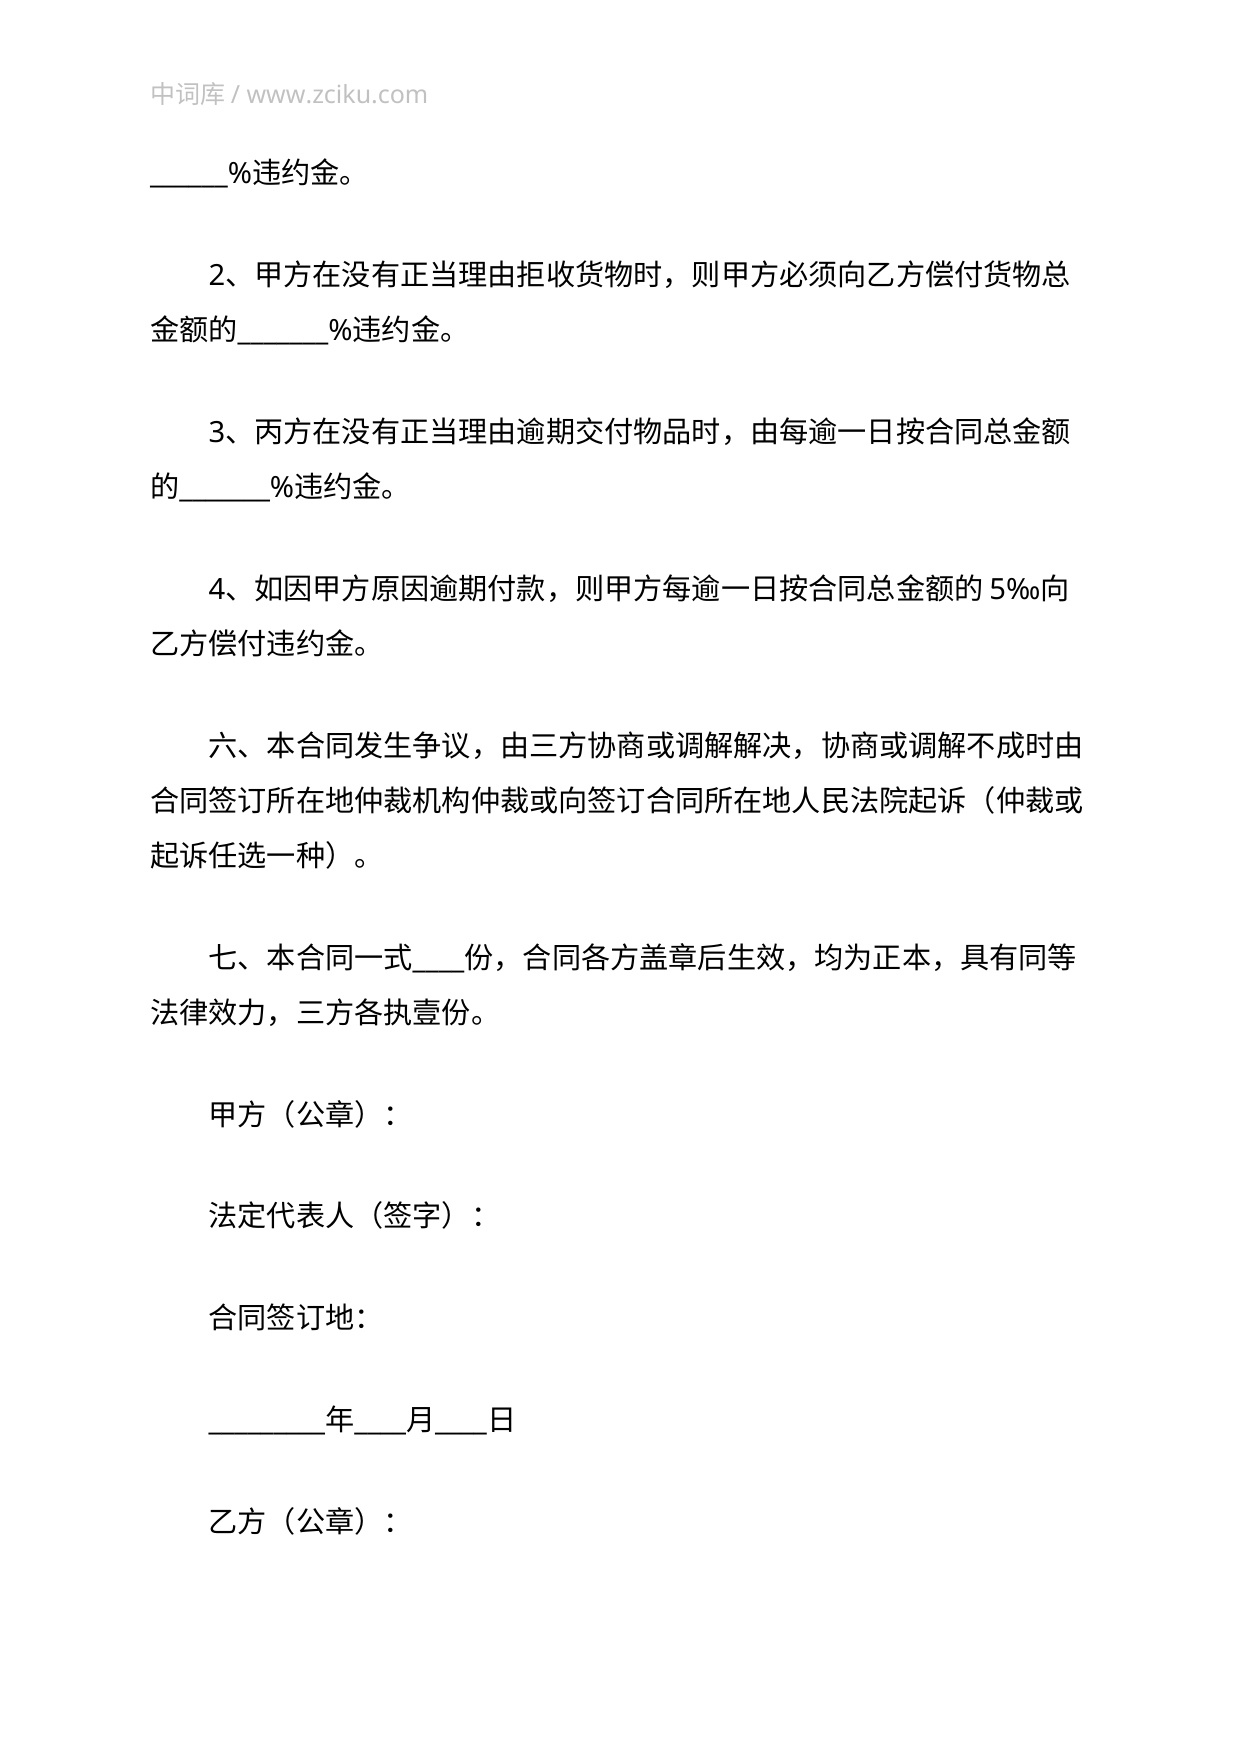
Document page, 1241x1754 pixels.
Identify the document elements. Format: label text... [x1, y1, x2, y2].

text 2、甲方在没有正当理由拒收货物时，则甲方必须向乙方偿付货物总金额的_______%违约金。 [150, 252, 1090, 349]
text _________年____月____日 [150, 1396, 1090, 1439]
text 法定代表人（签字）： [150, 1193, 1090, 1235]
text 甲方（公章）： [150, 1091, 1090, 1133]
text 六、本合同发生争议，由三方协商或调解解决，协商或调解不成时由合同签订所在地仲裁机构仲裁或向签订合同所在地人民法院起诉（仲裁或起诉任选一种）。 [150, 723, 1090, 875]
text 3、丙方在没有正当理由逾期交付物品时，由每逾一日按合同总金额的_______%违约金。 [150, 409, 1090, 506]
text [150, 150, 1090, 192]
text 4、如因甲方原因逾期付款，则甲方每逾一日按合同总金额的5‰向乙方偿付违约金。 [150, 566, 1090, 663]
text 七、本合同一式____份，合同各方盖章后生效，均为正本，具有同等法律效力，三方各执壹份。 [150, 934, 1090, 1032]
text 合同签订地： [150, 1294, 1090, 1337]
text 乙方（公章）： [150, 1498, 1090, 1541]
